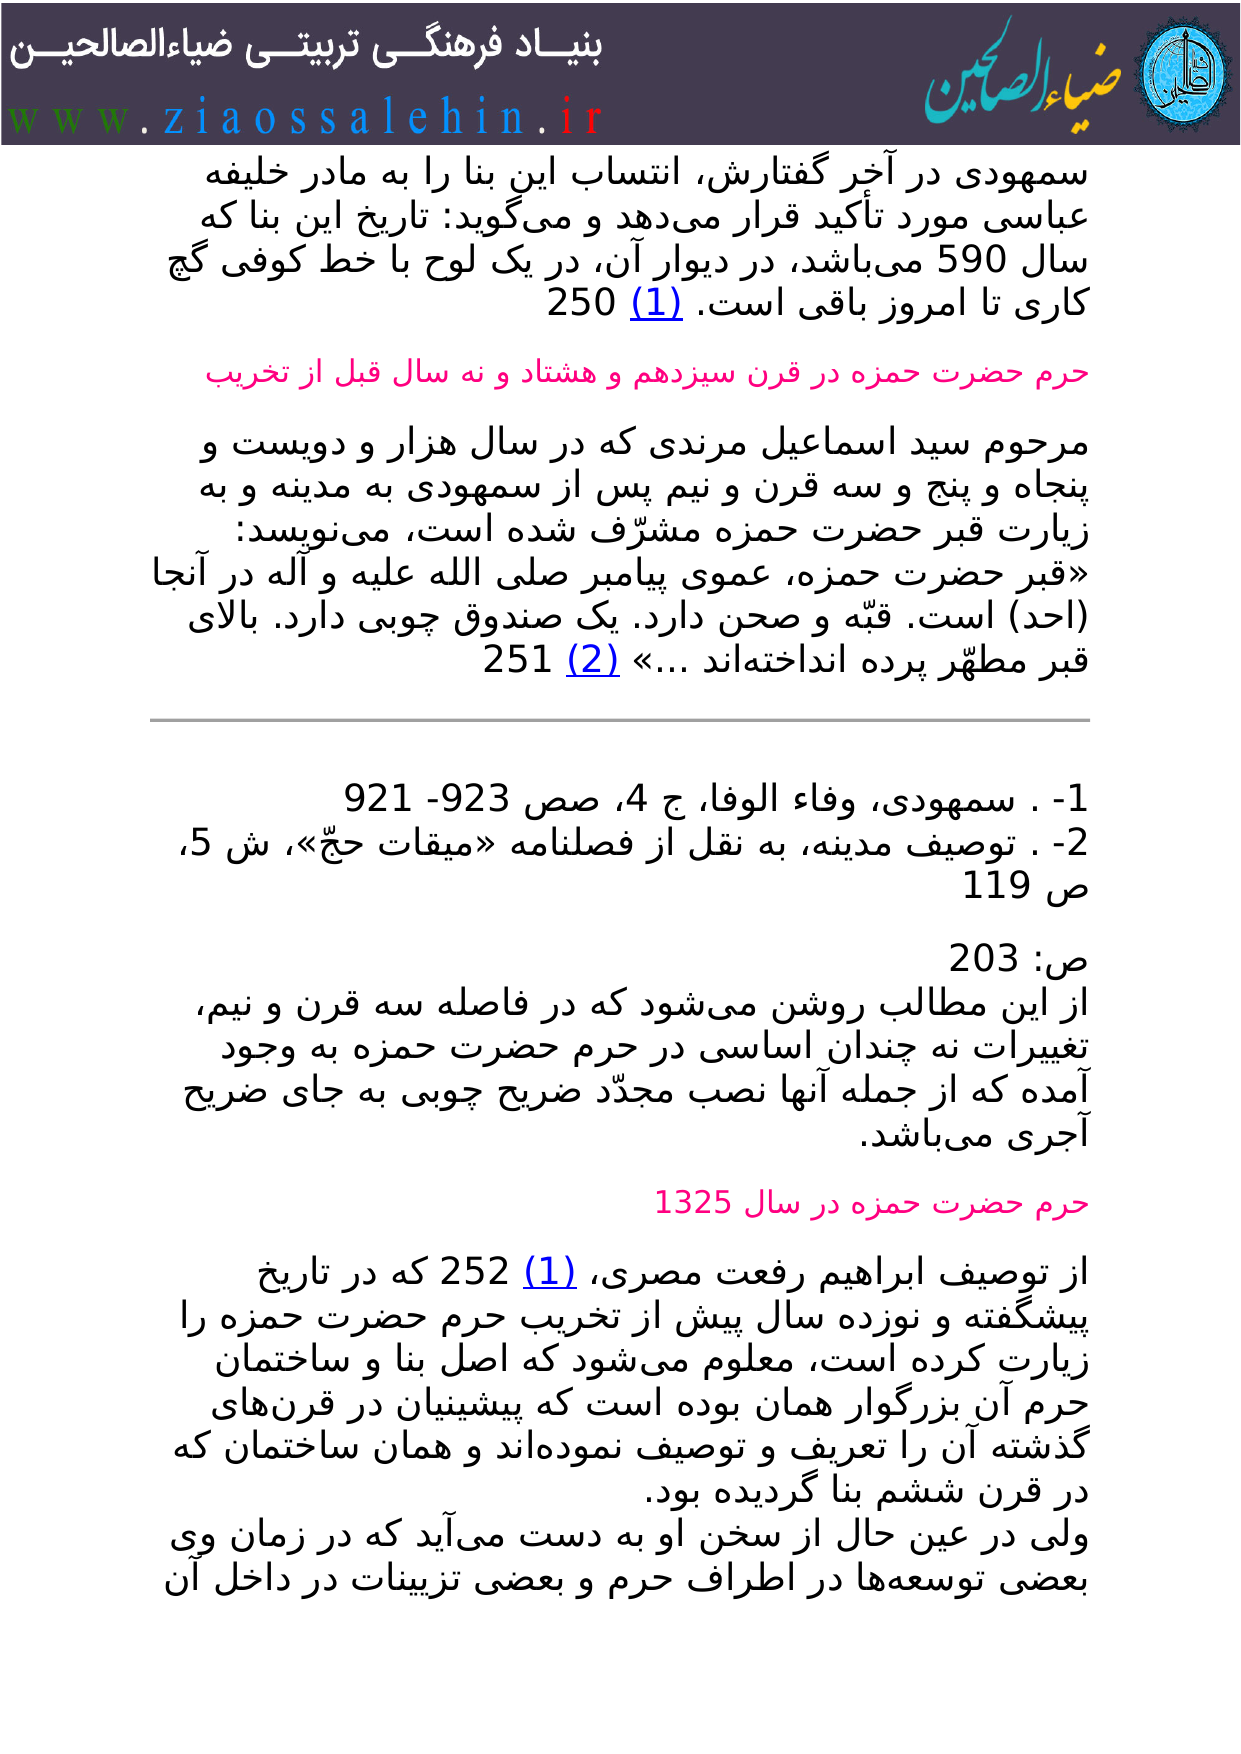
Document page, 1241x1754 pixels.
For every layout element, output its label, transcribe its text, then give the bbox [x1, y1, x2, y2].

text مرحوم سید اسماعیل مرندی که در سال هزار و دویست و پنجاه و پنج و سه قرن و نیم پس از سمهودی به مدینه و به زیارت قبر حضرت حمزه مشرّف شده است، می‌نویسد: «قبر حضرت حمزه، عموی پیامبر صلی الله علیه و آله در آنجا (احد) است. قبّه و صحن دارد. یک صندوق چوبی دارد. بالای قبر مطهّر پرده انداخته‌اند ...» (2) 251 [150, 419, 1090, 681]
picture [1, 3, 1241, 145]
subtitle حرم حضرت حمزه در سال 1325 [150, 1184, 1090, 1220]
subtitle حرم حضرت حمزه در قرن سیزدهم و هشتاد و نه سال قبل از تخریب [150, 354, 1090, 390]
text ص: 203 از این مطالب روشن می‌شود که در فاصله سه قرن و نیم، تغییرات نه چندان اساسی در حرم حضرت حمزه به وجود آمده که از جمله آنها نصب مجدّد ضریح چوبی به جای ضریح آجری می‌باشد. [150, 937, 1090, 1155]
text 1- . سمهودی، وفاء الوفا، ج 4، صص 923- 921 2- . توصیف مدینه، به نقل از فصلنامه «میقات حجّ»، ش 5، ص 119 [150, 777, 1090, 907]
